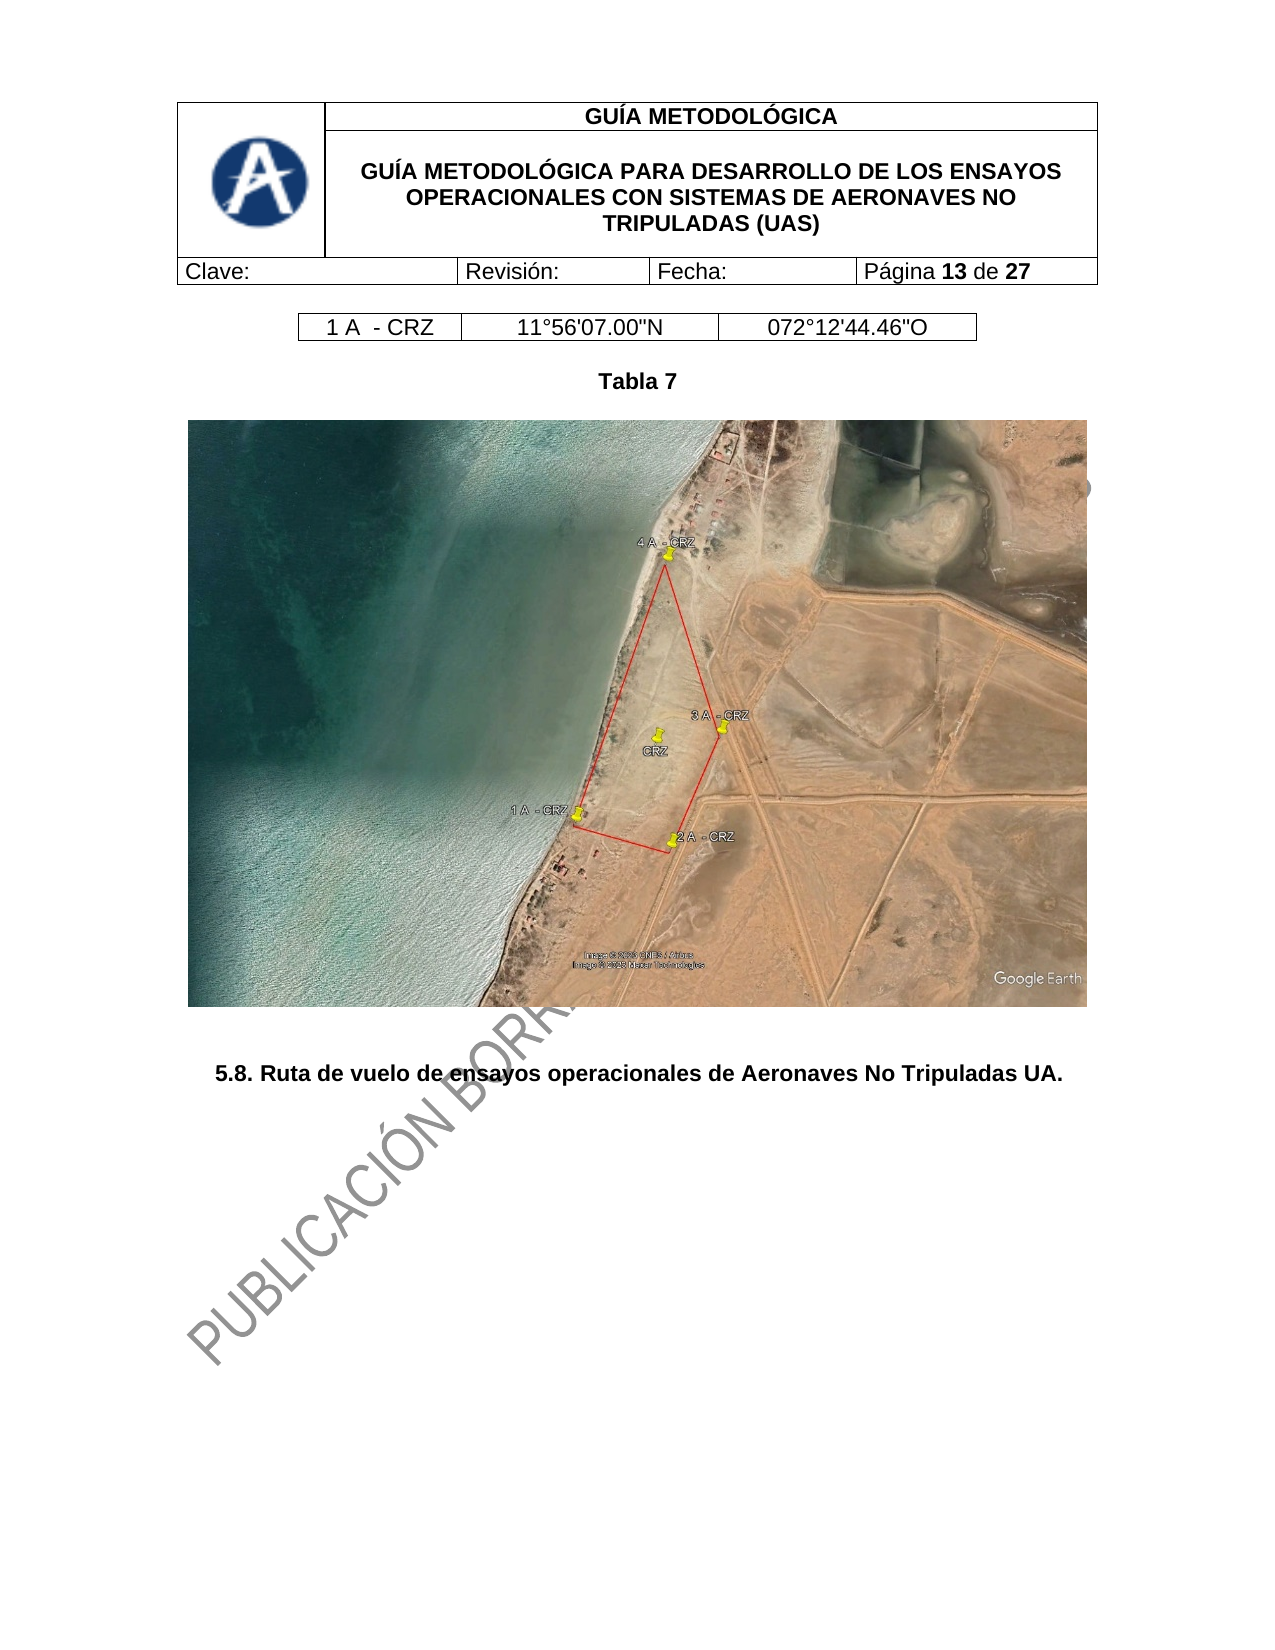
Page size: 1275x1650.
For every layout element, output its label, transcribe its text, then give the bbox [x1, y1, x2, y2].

text Tabla 7 [177, 368, 1098, 394]
table_cell 11°56'07.00"N [462, 314, 718, 340]
table_cell 1 A - CRZ [299, 314, 461, 340]
list Ruta de vuelo de ensayos operacionales de Aeronaves No Tripuladas UA. [215, 1060, 1098, 1086]
table_cell 072°12'44.46"O [719, 314, 976, 340]
picture [205, 122, 317, 231]
picture [188, 420, 1087, 1007]
